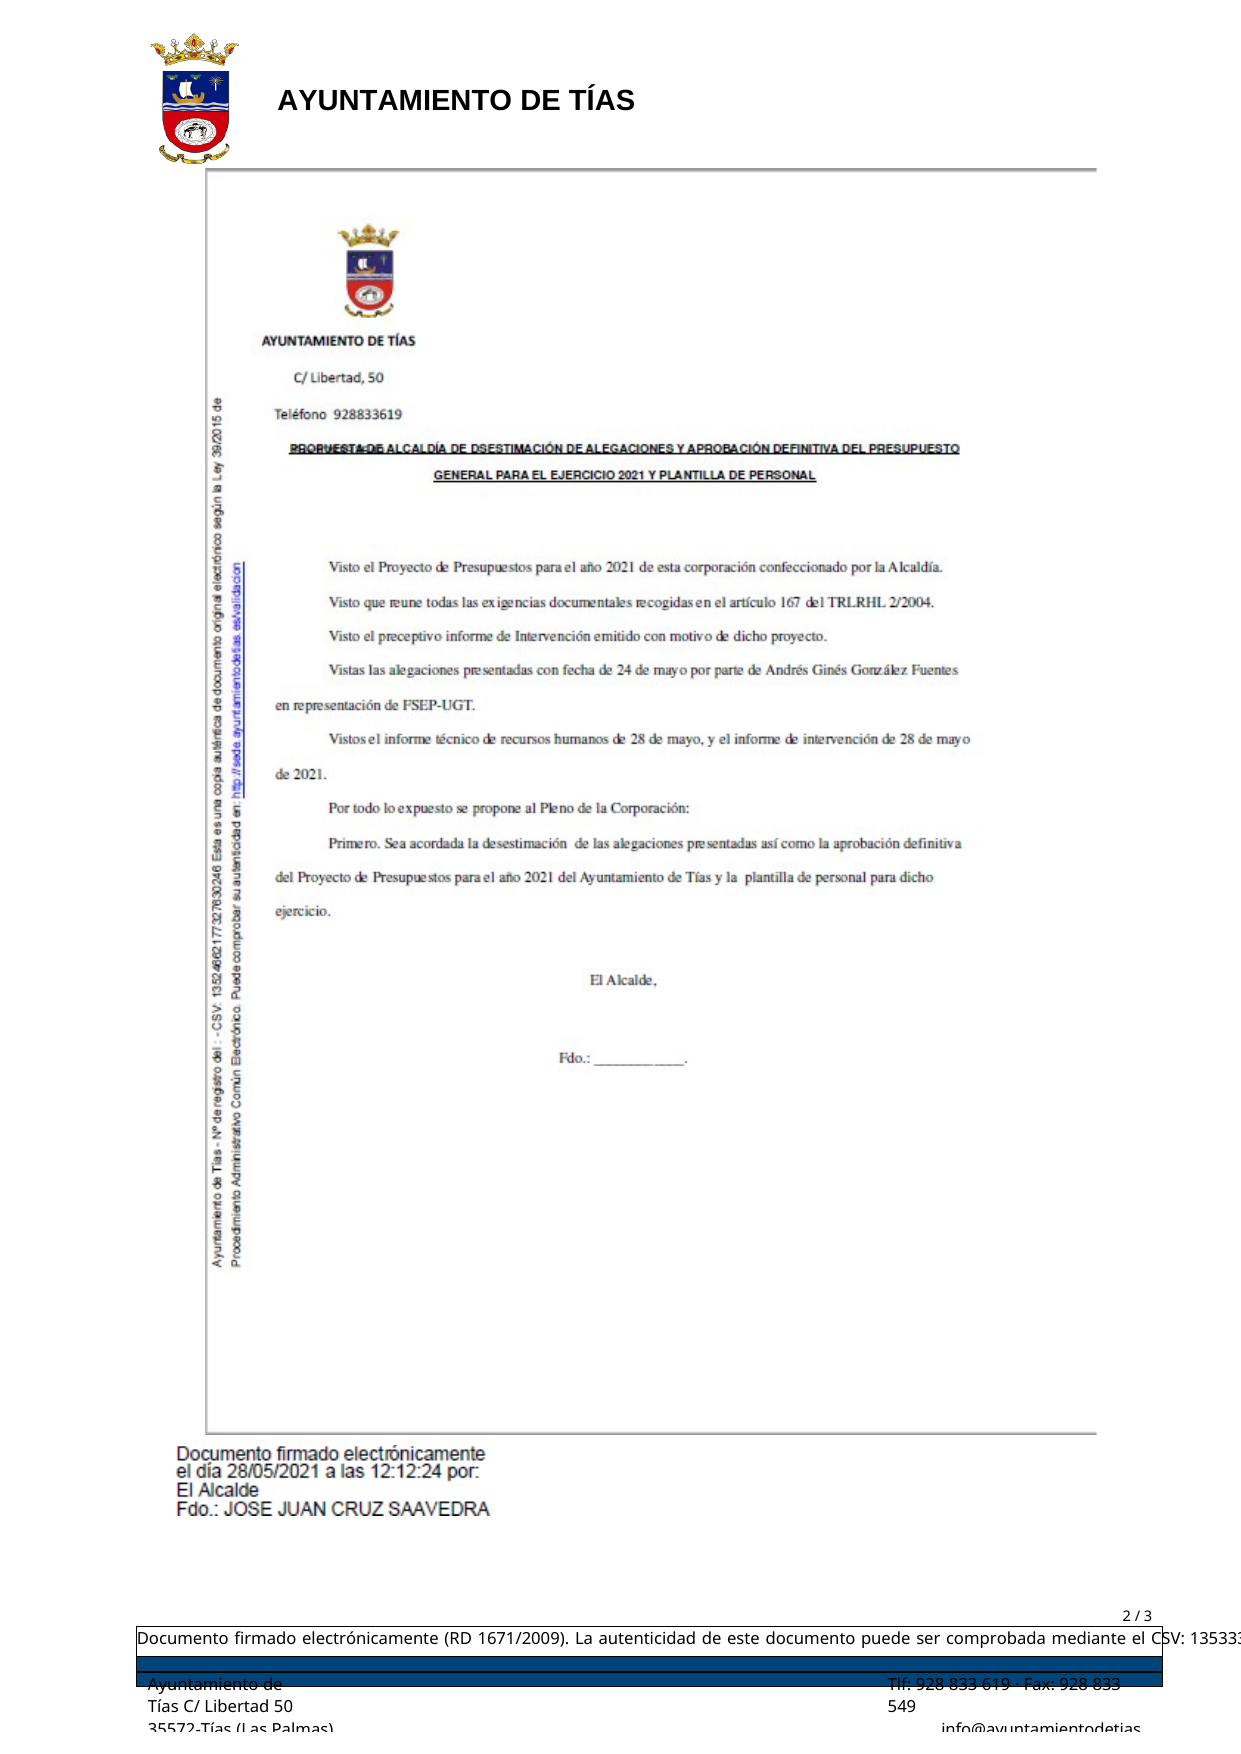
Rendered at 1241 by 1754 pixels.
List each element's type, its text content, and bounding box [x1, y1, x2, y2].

picture [205, 168, 1097, 1435]
picture [150, 33, 241, 164]
picture [175, 1445, 492, 1516]
text 2 / 3 [135, 1606, 1152, 1626]
